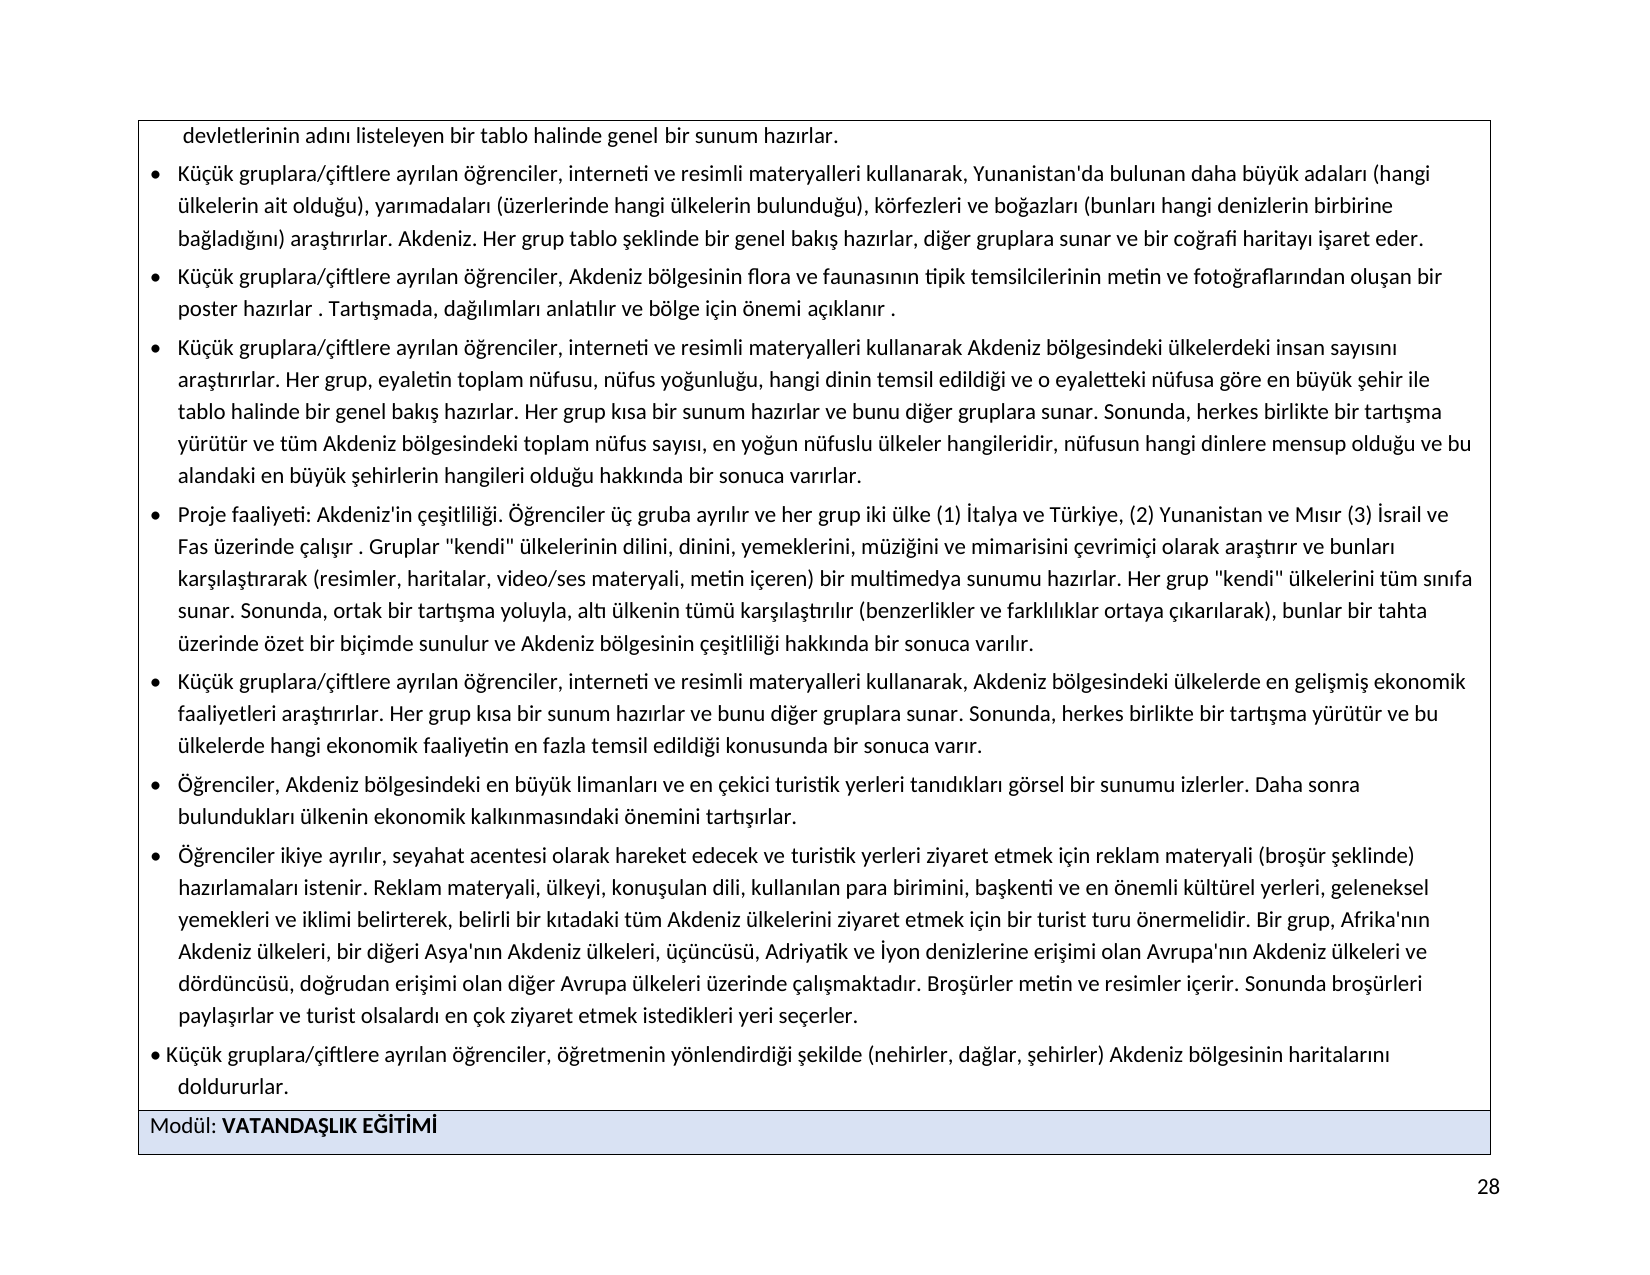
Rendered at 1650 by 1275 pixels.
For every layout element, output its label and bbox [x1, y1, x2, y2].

table_cell [139, 1111, 1490, 1154]
table_cell [139, 121, 1490, 1110]
